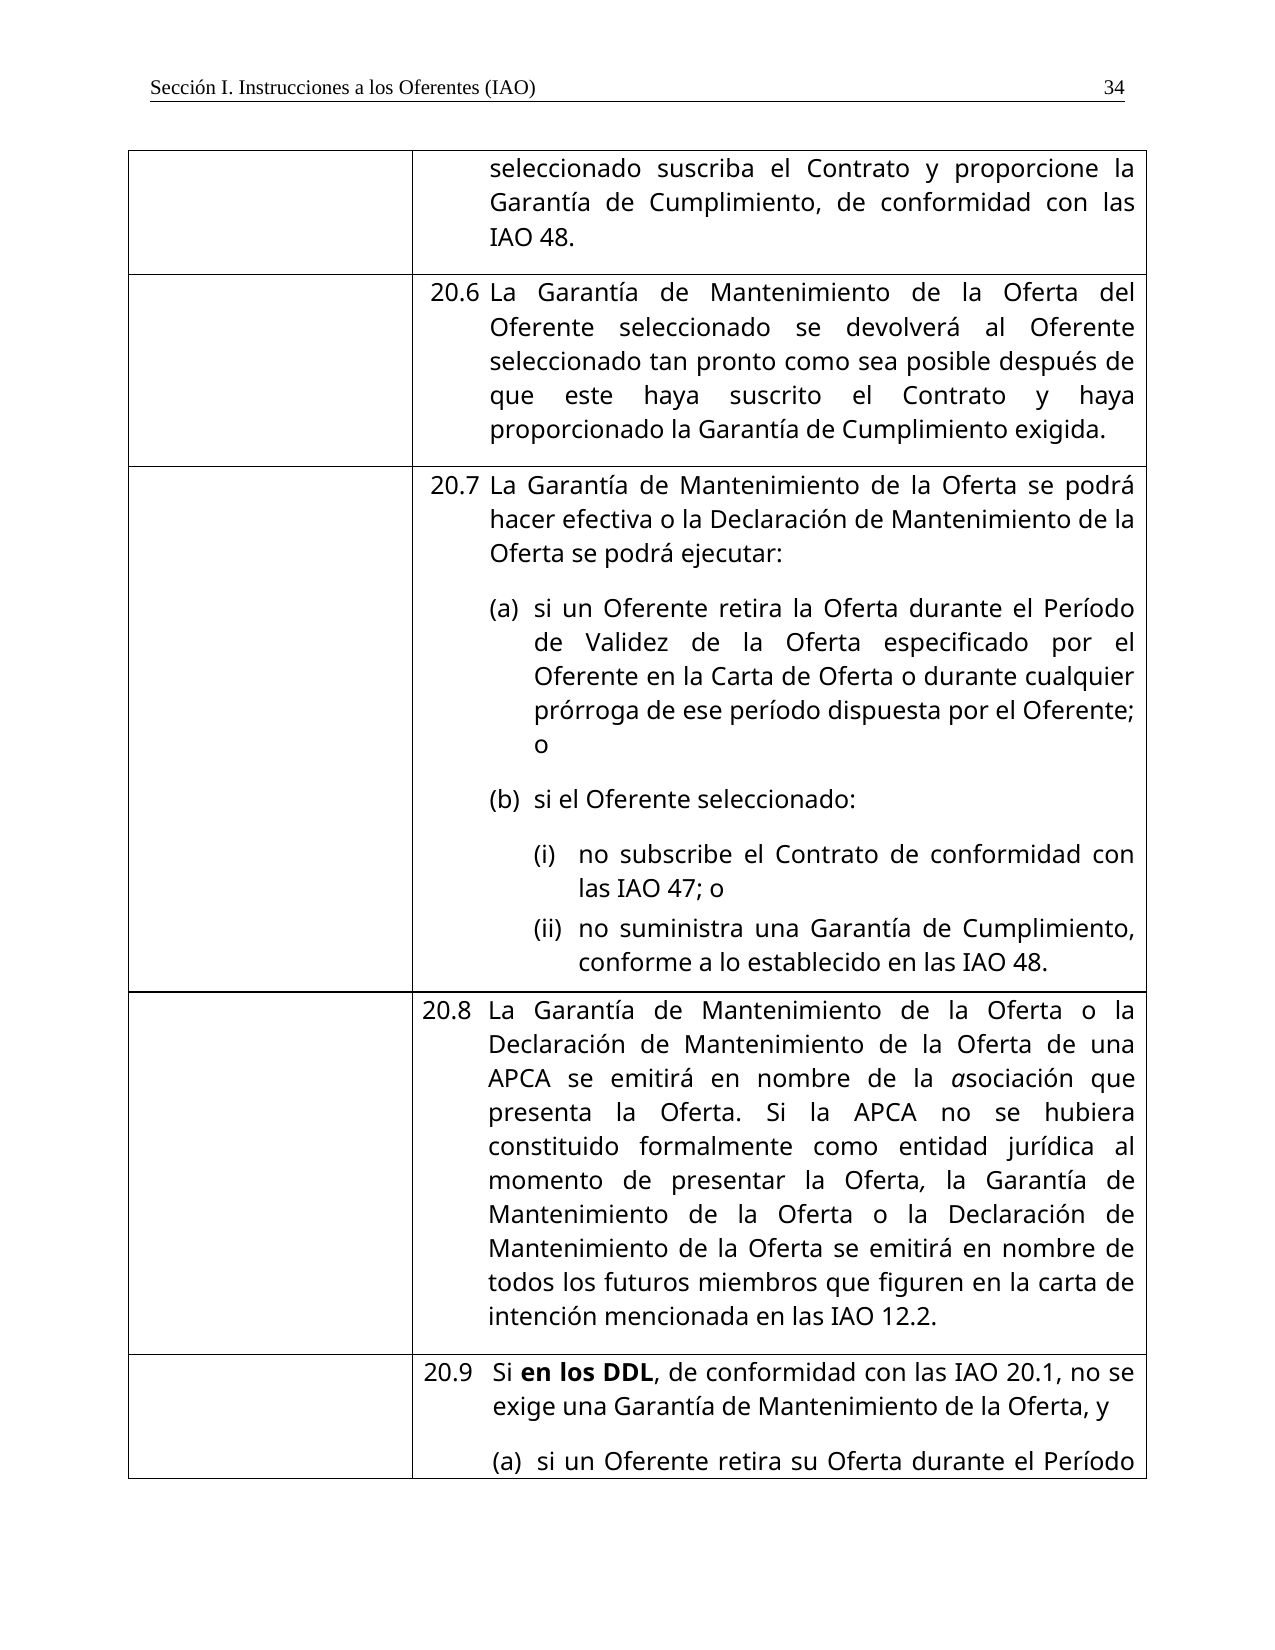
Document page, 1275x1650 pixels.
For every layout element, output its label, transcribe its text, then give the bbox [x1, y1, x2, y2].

table_cell 20.8 La Garantía de Mantenimiento de la Oferta o la Declaración de Mantenimiento de la Oferta de una APCA se emitirá en nombre de la asociación que presenta la Oferta. Si la APCA no se hubiera constituido formalmente como entidad jurídica al momento de presentar la Oferta, la Garantía de Mantenimiento de la Oferta o la Declaración de Mantenimiento de la Oferta se emitirá en nombre de todos los futuros miembros que figuren en la carta de intención mencionada en las IAO 12.2. [413, 993, 1146, 1354]
table_cell 20.7 La Garantía de Mantenimiento de la Oferta se podrá hacer efectiva o la Declaración de Mantenimiento de la Oferta se podrá ejecutar: si un Oferente retira la Oferta durante el Período de Validez de la Oferta especificado por el Oferente en la Carta de Oferta o durante cualquier prórroga de ese período dispuesta por el Oferente; o si el Oferente seleccionado: no subscribe el Contrato de conformidad con las IAO 47; o no suministra una Garantía de Cumplimiento, conforme a lo establecido en las IAO 48. [413, 467, 1146, 991]
table_cell [129, 993, 412, 1354]
table_cell 20.6 La Garantía de Mantenimiento de la Oferta del Oferente seleccionado se devolverá al Oferente seleccionado tan pronto como sea posible después de que este haya suscrito el Contrato y haya proporcionado la Garantía de Cumplimiento exigida. [413, 275, 1146, 466]
table_cell [129, 275, 412, 466]
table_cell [413, 151, 1146, 274]
table_cell [129, 151, 412, 274]
table_cell [129, 467, 412, 991]
table_cell [129, 1355, 412, 1478]
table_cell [413, 1355, 1146, 1478]
